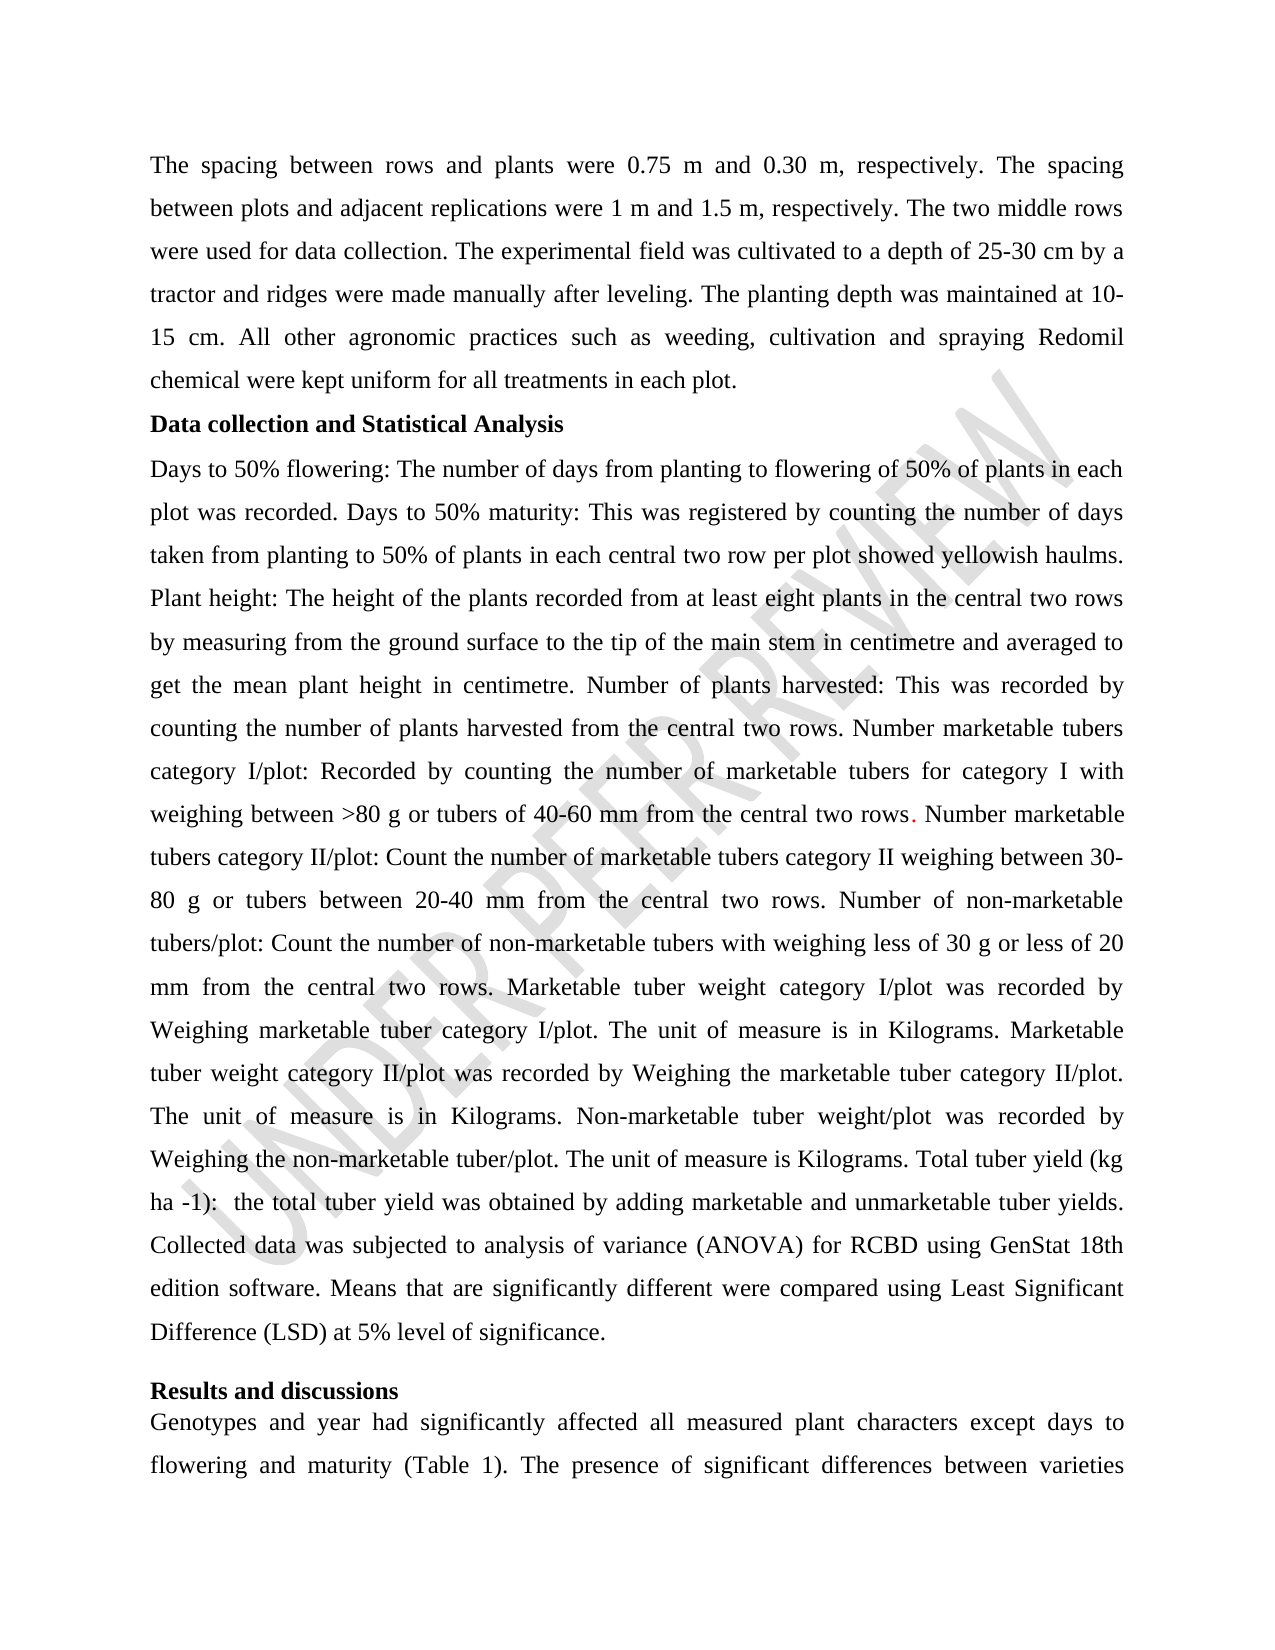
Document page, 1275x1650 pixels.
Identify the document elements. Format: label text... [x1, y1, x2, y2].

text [150, 150, 1125, 394]
text Results and discussions [150, 1376, 1125, 1405]
text Days to 50% flowering: The number of days from planting to flowering of 50% of plants in each plot was recorded. Days to 50% maturity: This was registered by counting the number of days taken from planting to 50% of plants in each central two row per plot showed yellowish haulms. Plant height: The height of the plants recorded from at least eight plants in the central two rows by measuring from the ground surface to the tip of the main stem in centimetre and averaged to get the mean plant height in centimetre. Number of plants harvested: This was recorded by counting the number of plants harvested from the central two rows. Number marketable tubers category I/plot: Recorded by counting the number of marketable tubers for category I with weighing between >80 g or tubers of 40-60 mm from the central two rows. Number marketable tubers category II/plot: Count the number of marketable tubers category II weighing between 30-80 g or tubers between 20-40 mm from the central two rows. Number of non-marketable tubers/plot: Count the number of non-marketable tubers with weighing less of 30 g or less of 20 mm from the central two rows. Marketable tuber weight category I/plot was recorded by Weighing marketable tuber category I/plot. The unit of measure is in Kilograms. Marketable tuber weight category II/plot was recorded by Weighing the marketable tuber category II/plot. The unit of measure is in Kilograms. Non-marketable tuber weight/plot was recorded by Weighing the non-marketable tuber/plot. The unit of measure is Kilograms. Total tuber yield (kg ha -1): the total tuber yield was obtained by adding marketable and unmarketable tuber yields. Collected data was subjected to analysis of variance (ANOVA) for RCBD using GenStat 18th edition software. Means that are significantly different were compared using Least Significant Difference (LSD) at 5% level of significance. [150, 454, 1125, 1345]
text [150, 1407, 1125, 1479]
text Data collection and Statistical Analysis [150, 409, 1125, 437]
